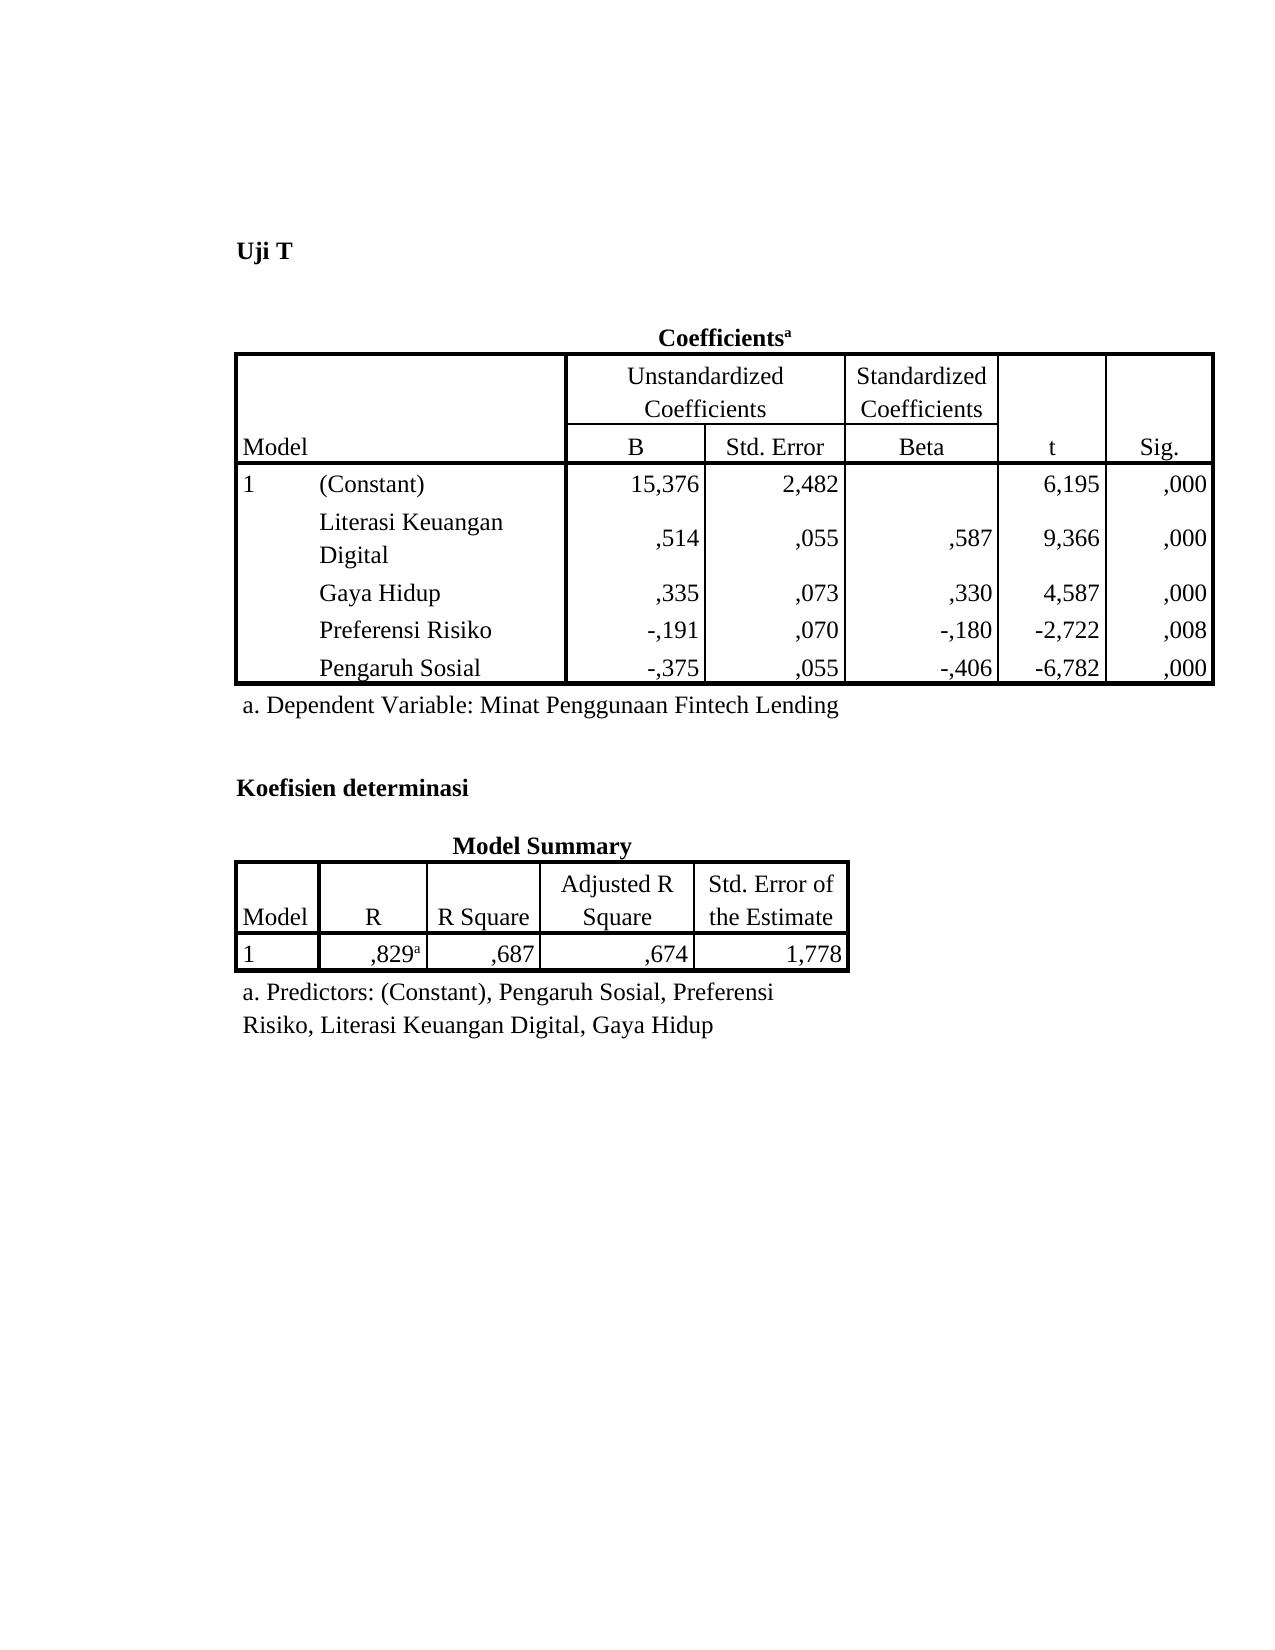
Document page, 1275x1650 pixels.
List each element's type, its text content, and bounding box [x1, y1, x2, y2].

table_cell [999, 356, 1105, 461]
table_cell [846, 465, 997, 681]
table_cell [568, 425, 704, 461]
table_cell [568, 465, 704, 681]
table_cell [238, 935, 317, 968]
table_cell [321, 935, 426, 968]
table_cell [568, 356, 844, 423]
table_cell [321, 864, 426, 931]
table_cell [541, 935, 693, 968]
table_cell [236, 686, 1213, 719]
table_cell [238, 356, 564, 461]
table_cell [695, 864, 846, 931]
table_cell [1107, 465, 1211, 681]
text Koefisien determinasi [236, 773, 1098, 801]
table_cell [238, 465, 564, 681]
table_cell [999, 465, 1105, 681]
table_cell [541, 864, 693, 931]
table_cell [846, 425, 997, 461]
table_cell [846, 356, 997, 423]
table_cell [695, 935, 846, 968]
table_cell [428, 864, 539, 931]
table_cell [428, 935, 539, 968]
text Uji T [236, 236, 1098, 265]
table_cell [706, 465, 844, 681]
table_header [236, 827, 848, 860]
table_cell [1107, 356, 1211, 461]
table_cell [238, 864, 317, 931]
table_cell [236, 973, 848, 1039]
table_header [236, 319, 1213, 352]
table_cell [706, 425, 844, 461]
